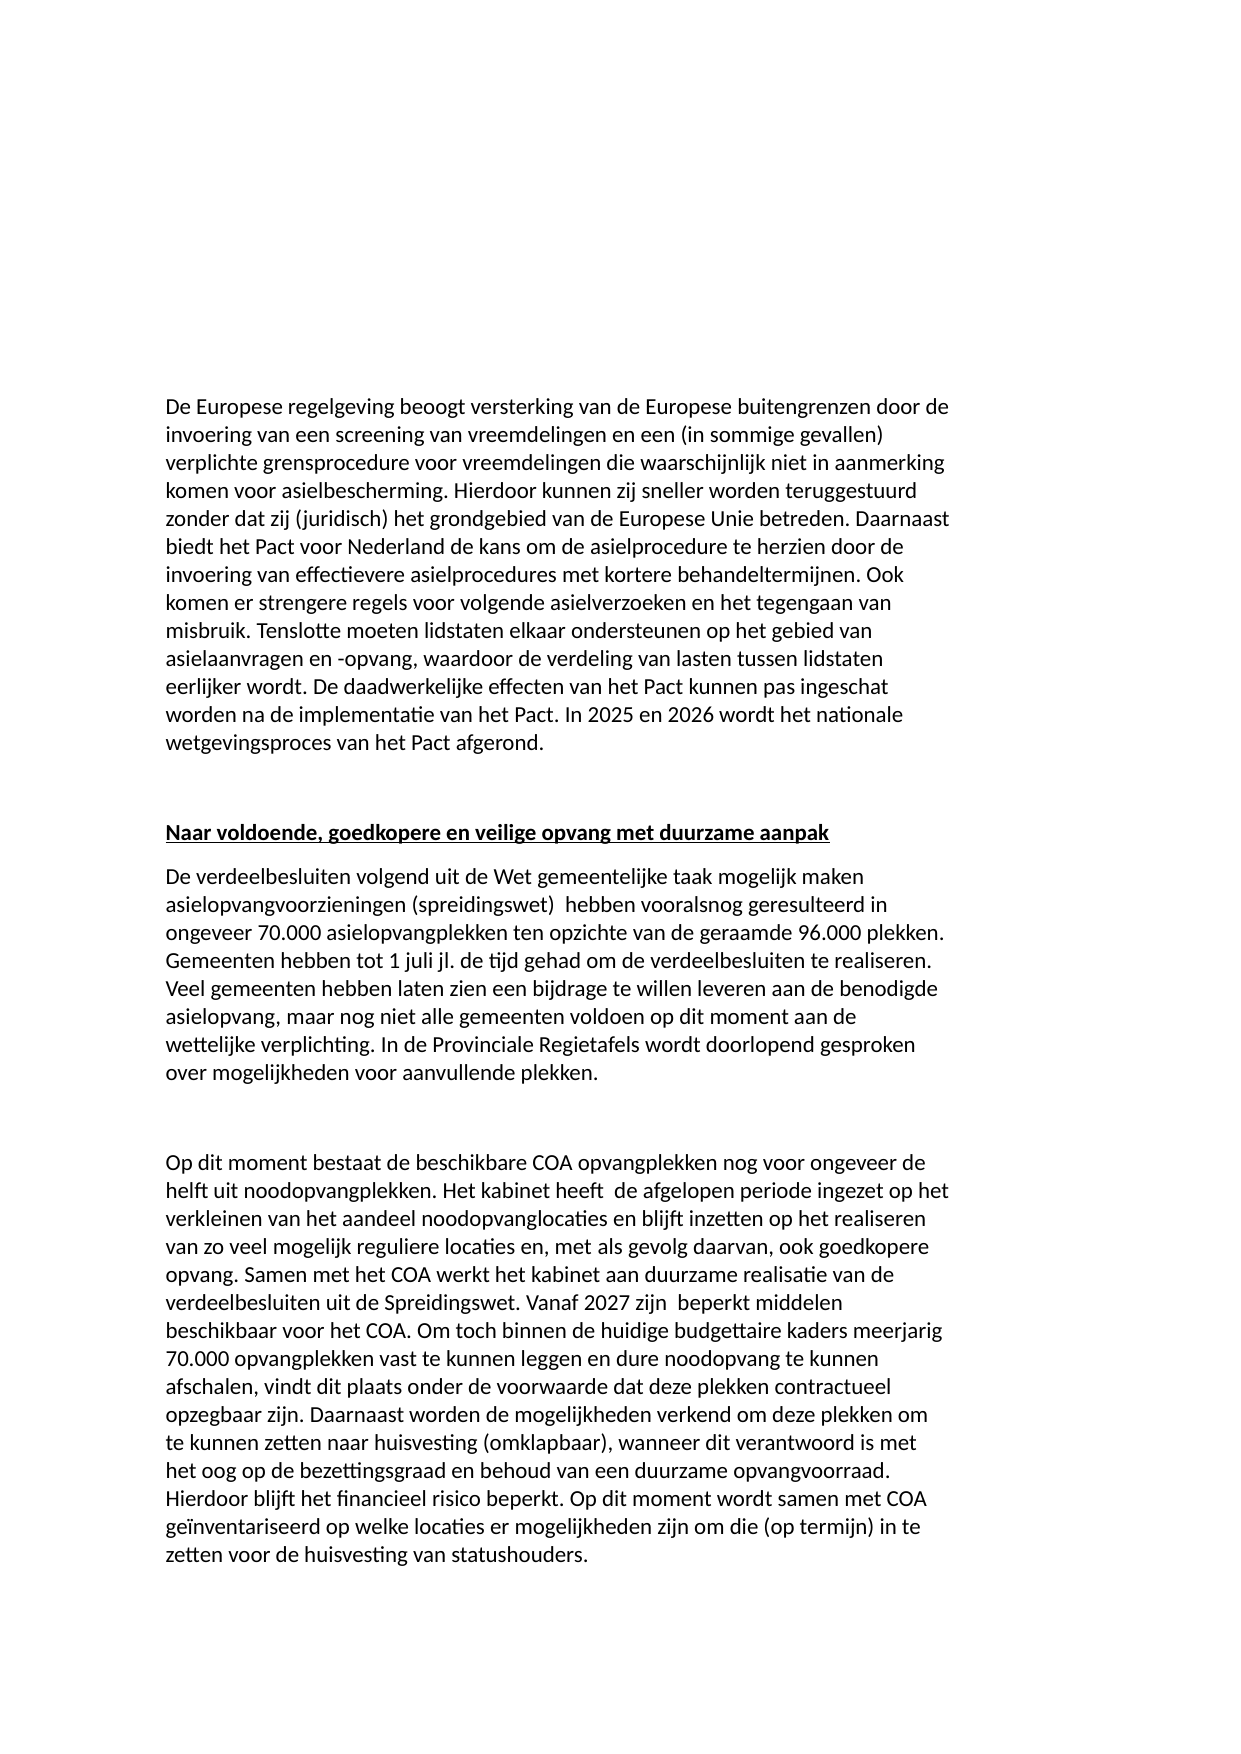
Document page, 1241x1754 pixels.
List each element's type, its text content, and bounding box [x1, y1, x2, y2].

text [165, 392, 951, 756]
text De verdeelbesluiten volgend uit de Wet gemeentelijke taak mogelijk maken asielopvangvoorzieningen (spreidingswet) hebben vooralsnog geresulteerd in ongeveer 70.000 asielopvangplekken ten opzichte van de geraamde 96.000 plekken. Gemeenten hebben tot 1 juli jl. de tijd gehad om de verdeelbesluiten te realiseren. Veel gemeenten hebben laten zien een bijdrage te willen leveren aan de benodigde asielopvang, maar nog niet alle gemeenten voldoen op dit moment aan de wettelijke verplichting. In de Provinciale Regietafels wordt doorlopend gesproken over mogelijkheden voor aanvullende plekken. [165, 862, 951, 1087]
text Naar voldoende, goedkopere en veilige opvang met duurzame aanpak [165, 818, 951, 846]
text Op dit moment bestaat de beschikbare COA opvangplekken nog voor ongeveer de helft uit noodopvangplekken. Het kabinet heeft de afgelopen periode ingezet op het verkleinen van het aandeel noodopvanglocaties en blijft inzetten op het realiseren van zo veel mogelijk reguliere locaties en, met als gevolg daarvan, ook goedkopere opvang. Samen met het COA werkt het kabinet aan duurzame realisatie van de verdeelbesluiten uit de Spreidingswet. Vanaf 2027 zijn beperkt middelen beschikbaar voor het COA. Om toch binnen de huidige budgettaire kaders meerjarig 70.000 opvangplekken vast te kunnen leggen en dure noodopvang te kunnen afschalen, vindt dit plaats onder de voorwaarde dat deze plekken contractueel opzegbaar zijn. Daarnaast worden de mogelijkheden verkend om deze plekken om te kunnen zetten naar huisvesting (omklapbaar), wanneer dit verantwoord is met het oog op de bezettingsgraad en behoud van een duurzame opvangvoorraad. Hierdoor blijft het financieel risico beperkt. Op dit moment wordt samen met COA geïnventariseerd op welke locaties er mogelijkheden zijn om die (op termijn) in te zetten voor de huisvesting van statushouders. [165, 1148, 951, 1568]
